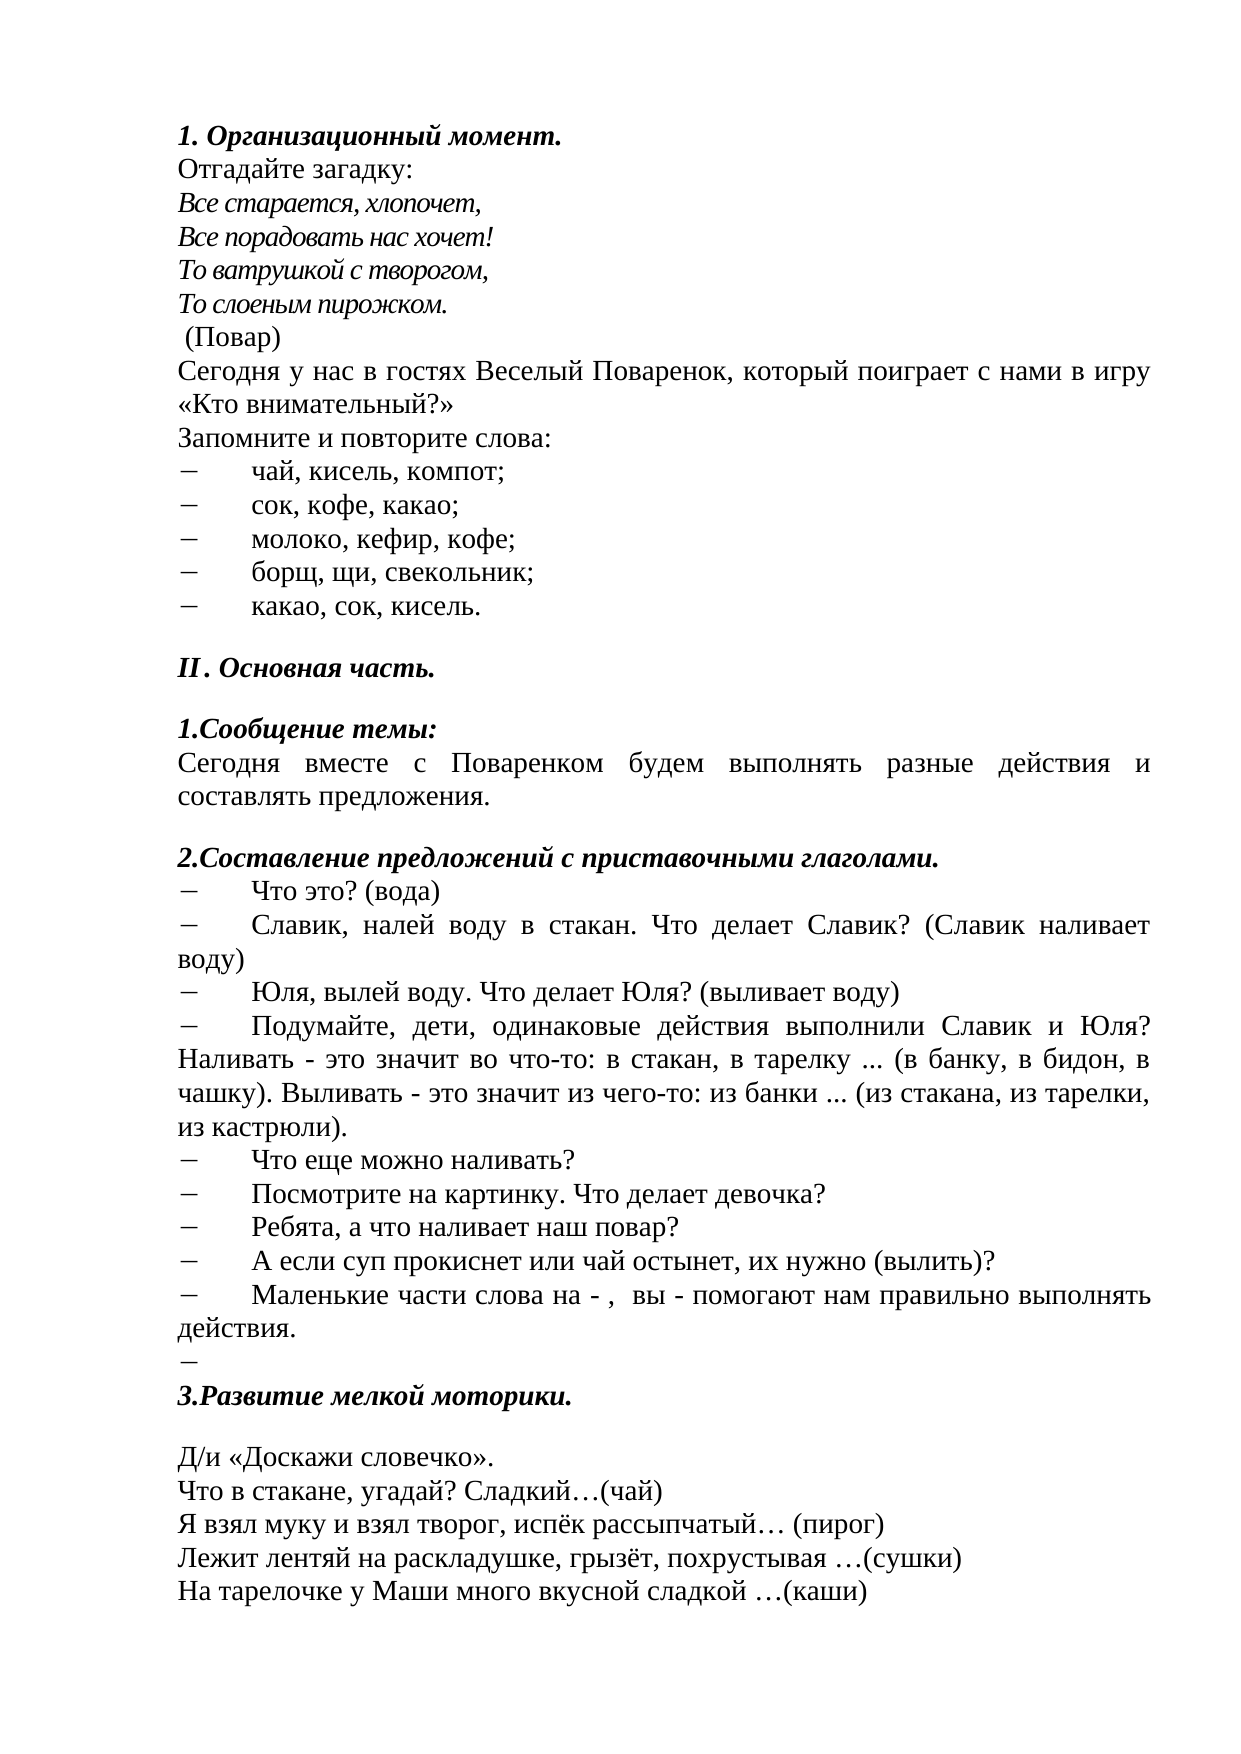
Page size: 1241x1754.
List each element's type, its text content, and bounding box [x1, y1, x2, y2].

text На тарелочке у Маши много вкусной сладкой …(каши) [177, 1573, 1152, 1607]
list А если суп прокиснет или чай остынет, их нужно (вылить)? [177, 1243, 1152, 1277]
text Все старается, хлопочет, [177, 185, 1152, 219]
list Ребята, а что наливает наш повар? [177, 1209, 1152, 1243]
text Сегодня вместе с Поваренком будем выполнять разные действия и составлять предложения. [177, 745, 1152, 812]
text 1.Сообщение темы: [177, 711, 1152, 745]
list Подумайте, дети, одинаковые действия выполнили Славик и Юля? Наливать - это значит во что-то: в стакан, в тарелку ... (в банку, в бидон, в чашку). Выливать - это значит из чего-то: из банки ... (из стакана, из тарелки, из кастрюли). [177, 1008, 1152, 1142]
text Все порадовать нас хочет! [177, 219, 1152, 252]
text Что в стакане, угадай? Сладкий…(чай) [177, 1473, 1152, 1506]
list Юля, вылей воду. Что делает Юля? (выливает воду) [177, 974, 1152, 1008]
text Я взял муку и взял творог, испёк рассыпчатый… (пирог) [177, 1506, 1152, 1540]
list молоко, кефир, кофе; [177, 521, 1152, 554]
text Лежит лентяй на раскладушке, грызёт, похрустывая …(сушки) [177, 1540, 1152, 1573]
text 1. Организационный момент. [177, 118, 1152, 152]
list Посмотрите на картинку. Что делает девочка? [177, 1176, 1152, 1209]
list Что еще можно наливать? [177, 1142, 1152, 1176]
text Д/и «Доскажи словечко». [177, 1439, 1152, 1473]
list Маленькие части слова на -, вы - помогают нам правильно выполнять действия. [177, 1277, 1152, 1344]
text II . Основная часть. [177, 650, 1152, 683]
text Отгадайте загадку: [177, 152, 1152, 185]
text То ватрушкой с творогом, [177, 252, 1152, 286]
text 3.Развитие мелкой моторики. [177, 1378, 1152, 1411]
text Запомните и повторите слова: [177, 420, 1152, 453]
list борщ, щи, свекольник; [177, 554, 1152, 588]
text (Повар) [177, 319, 1152, 353]
list Что это? (вода) [177, 873, 1152, 907]
text Сегодня у нас в гостях Веселый Поваренок, который поиграет с нами в игру «Кто внимательный?» [177, 353, 1152, 420]
list Славик, налей воду в стакан. Что делает Славик? (Славик наливает воду) [177, 907, 1152, 974]
list какао, сок, кисель. [177, 588, 1152, 622]
text 2.Составление предложений с приставочными глаголами. [177, 840, 1152, 873]
list сок, кофе, какао; [177, 487, 1152, 521]
list чай, кисель, компот; [177, 453, 1152, 487]
text То слоеным пирожком. [177, 286, 1152, 319]
